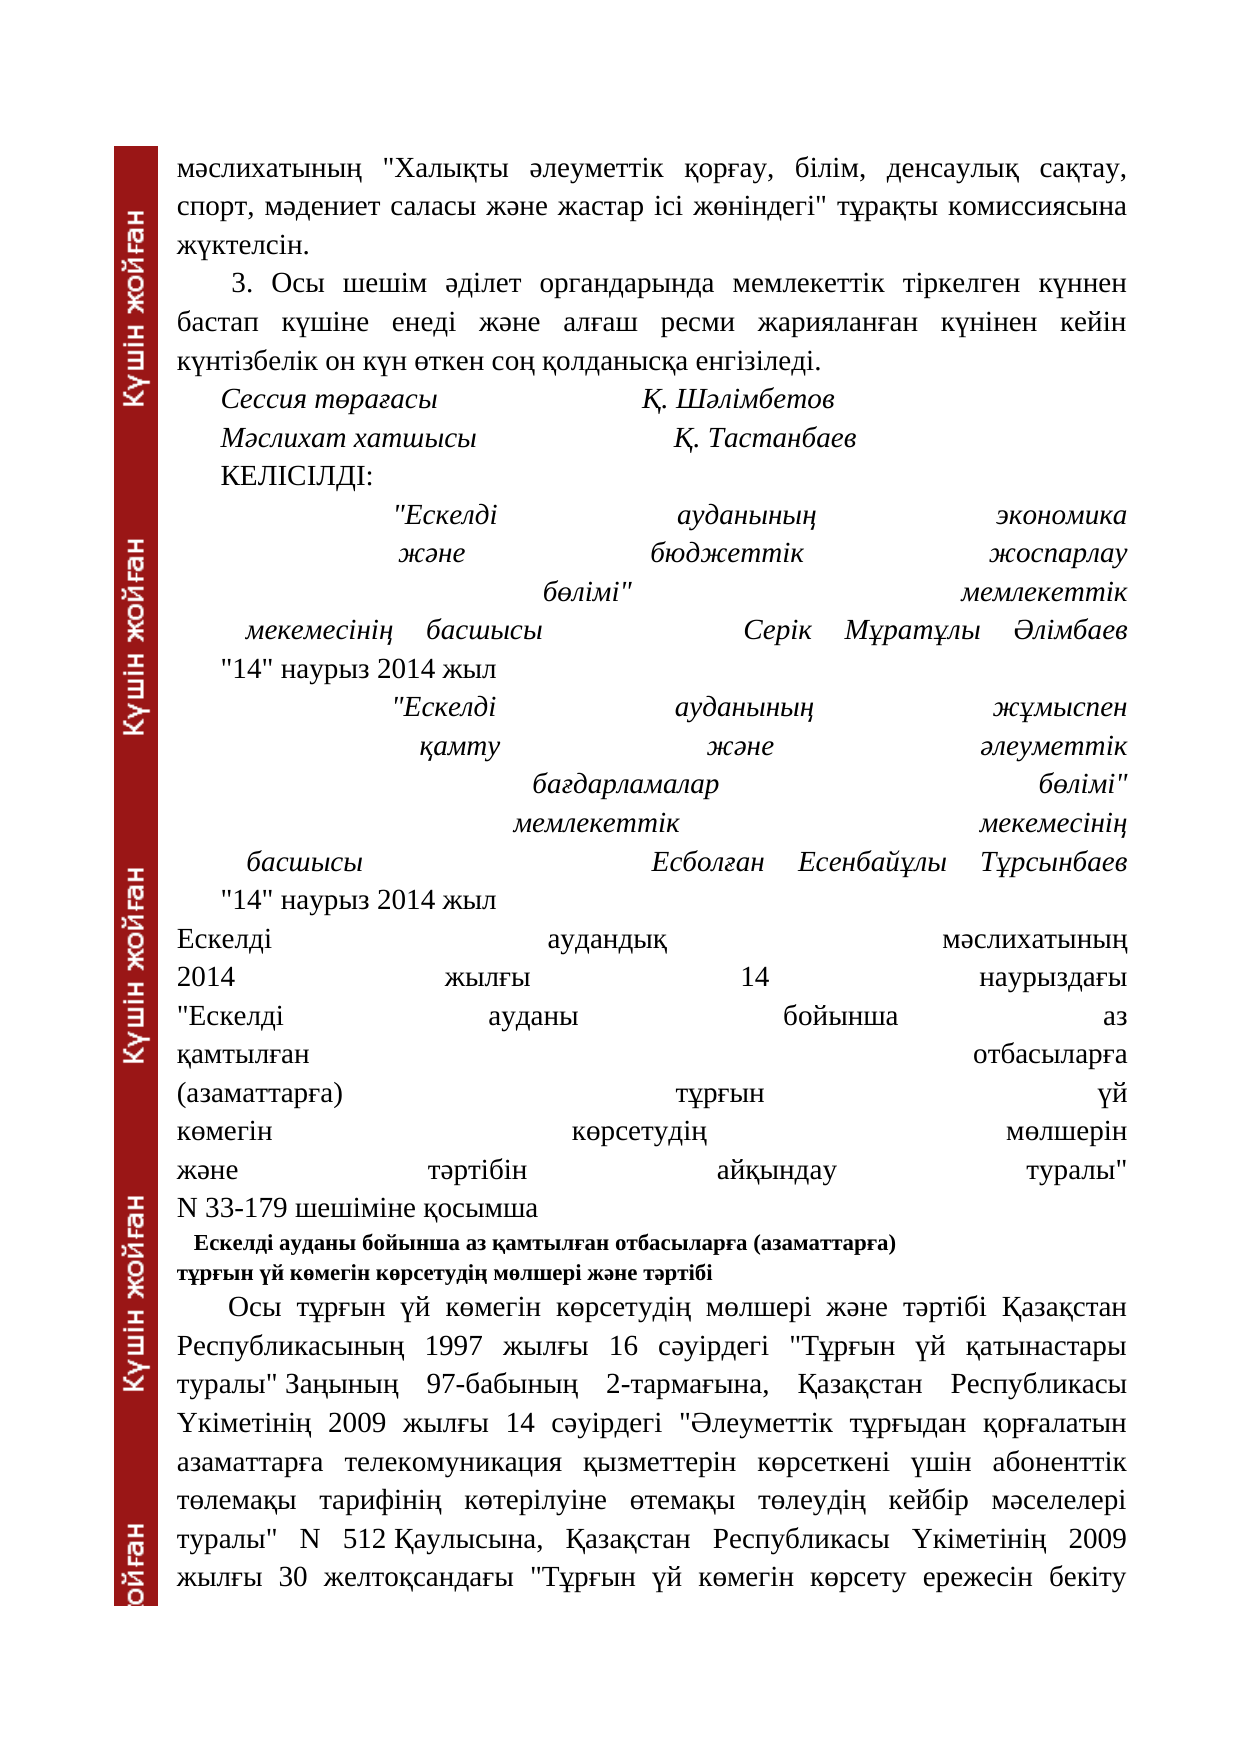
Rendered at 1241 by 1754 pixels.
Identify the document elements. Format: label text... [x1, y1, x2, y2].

picture [114, 684, 158, 689]
picture [114, 492, 158, 497]
text КЕЛІСІЛДІ: [112, 458, 1128, 492]
text Мәслихат хатшысы Қ. Тастанбаев [112, 420, 1128, 453]
text Сессия төрағасы Қ. Шәлімбетов [112, 381, 1128, 415]
picture [114, 1593, 158, 1606]
text "Ескелді ауданының экономика және бюджеттік жоспарлау бөлімі" мемлекеттік мекемесінің басшысы Серік Мұратұлы Әлімбаев "14" наурыз 2014 жыл [112, 497, 1128, 684]
picture [114, 916, 158, 921]
text Ескелді аудандық мәслихатының 2014 жылғы 14 наурыздағы "Ескелді ауданы бойынша аз қамтылған отбасыларға (азаматтарға) тұрғын үй көмегін көрсетудің мөлшерін және тәртібін айқындау туралы" N 33-179 шешіміне қосымша [112, 921, 1128, 1224]
text "Ескелді ауданының жұмыспен қамту және әлеуметтік бағдарламалар бөлімі" мемлекеттік мекемесінің басшысы Есболған Есенбайұлы Тұрсынбаев "14" наурыз 2014 жыл [112, 689, 1128, 916]
text Ескелді ауданы бойынша аз қамтылған отбасыларға (азаматтарға) тұрғын үй көмегін көрсетудің мөлшері және тәртібі [112, 1229, 1128, 1286]
picture [114, 146, 158, 150]
picture [114, 1224, 158, 1229]
picture [114, 376, 158, 381]
picture [114, 453, 158, 458]
picture [114, 415, 158, 420]
